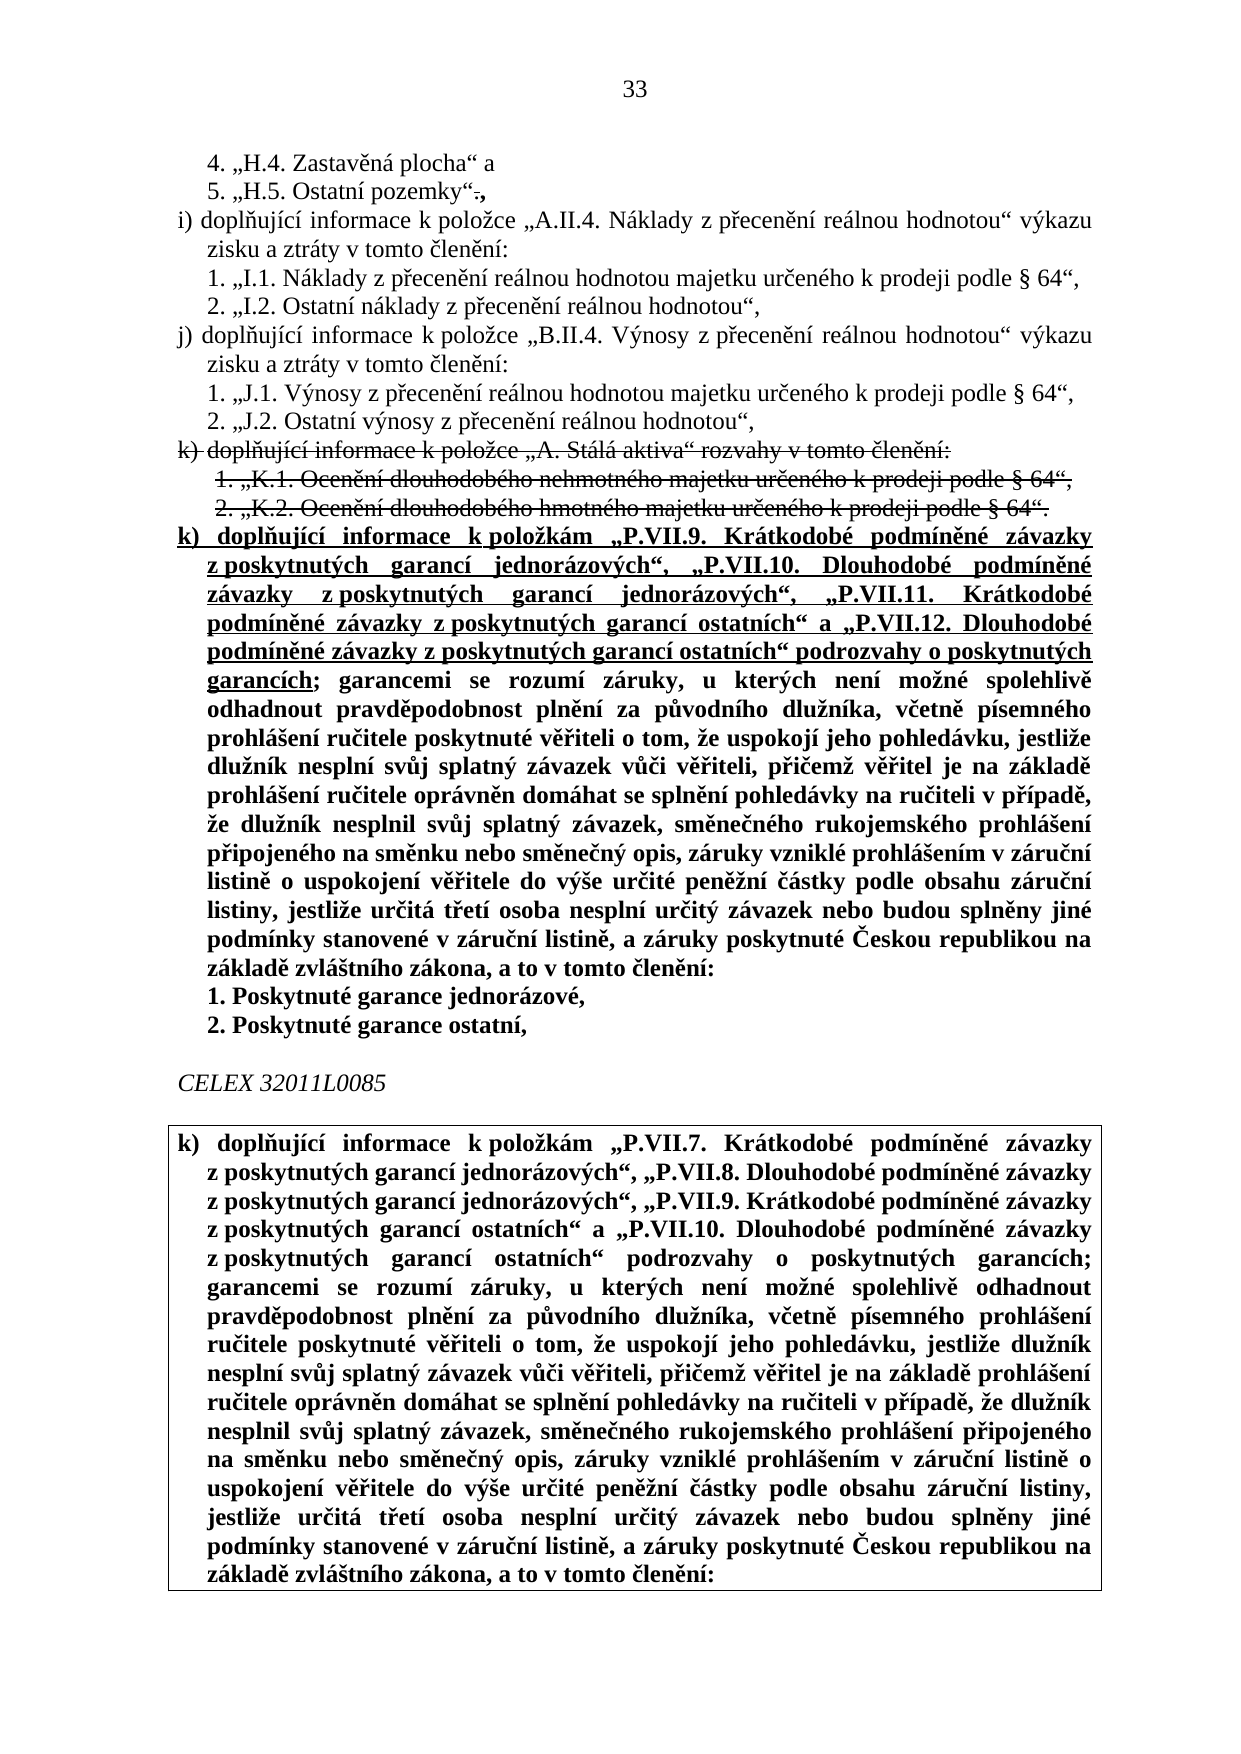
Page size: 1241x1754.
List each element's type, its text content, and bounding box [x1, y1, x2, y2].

text 2. Poskytnuté garance ostatní, [207, 1010, 1092, 1039]
text 2. „I.2. Ostatní náklady z přecenění reálnou hodnotou“, [207, 291, 1092, 320]
text i) doplňující informace k položce „A.II.4. Náklady z přecenění reálnou hodnotou“ výkazu zisku a ztráty v tomto členění: [177, 205, 1092, 263]
text k) doplňující informace k položkám „P.VII.7. Krátkodobé podmíněné závazky z poskytnutých garancí jednorázových“, „P.VII.8. Dlouhodobé podmíněné závazky z poskytnutých garancí jednorázových“, „P.VII.9. Krátkodobé podmíněné závazky z poskytnutých garancí ostatních“ a „P.VII.10. Dlouhodobé podmíněné závazky z poskytnutých garancí ostatních“ podrozvahy o poskytnutých garancích; garancemi se rozumí záruky, u kterých není možné spolehlivě odhadnout pravděpodobnost plnění za původního dlužníka, včetně písemného prohlášení ručitele poskytnuté věřiteli o tom, že uspokojí jeho pohledávku, jestliže dlužník nesplní svůj splatný závazek vůči věřiteli, přičemž věřitel je na základě prohlášení ručitele oprávněn domáhat se splnění pohledávky na ručiteli v případě, že dlužník nesplnil svůj splatný závazek, směnečného rukojemského prohlášení připojeného na směnku nebo směnečný opis, záruky vzniklé prohlášením v záruční listině o uspokojení věřitele do výše určité peněžní částky podle obsahu záruční listiny, jestliže určitá třetí osoba nesplní určitý závazek nebo budou splněny jiné podmínky stanovené v záruční listině, a záruky poskytnuté Českou republikou na základě zvláštního zákona, a to v tomto členění: [169, 1126, 1101, 1590]
text CELEX 32011L0085 [177, 1068, 1092, 1096]
text 5. „H.5. Ostatní pozemky“., [207, 176, 1092, 205]
text j) doplňující informace k položce „B.II.4. Výnosy z přecenění reálnou hodnotou“ výkazu zisku a ztráty v tomto členění: [177, 320, 1092, 378]
text 4. „H.4. Zastavěná plocha“ a [207, 148, 1092, 176]
text 1. „K.1. Ocenění dlouhodobého nehmotného majetku určeného k prodeji podle § 64“, [177, 464, 1092, 493]
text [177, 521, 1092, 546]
text 2. „J.2. Ostatní výnosy z přecenění reálnou hodnotou“, [207, 406, 1092, 435]
text 1. Poskytnuté garance jednorázové, [207, 981, 1092, 1010]
text 1. „J.1. Výnosy z přecenění reálnou hodnotou majetku určeného k prodeji podle § 64“, [207, 378, 1092, 406]
text k) doplňující informace k položce „A. Stálá aktiva“ rozvahy v tomto členění: [177, 435, 1092, 464]
text 1. „I.1. Náklady z přecenění reálnou hodnotou majetku určeného k prodeji podle § 64“, [207, 263, 1092, 291]
text k) doplňující informace k položkám „P.VII.9. Krátkodobé podmíněné závazky z poskytnutých garancí jednorázových“, „P.VII.10. Dlouhodobé podmíněné závazky z poskytnutých garancí jednorázových“, „P.VII.11. Krátkodobé podmíněné závazky z poskytnutých garancí ostatních“ a „P.VII.12. Dlouhodobé podmíněné závazky z poskytnutých garancí ostatních“ podrozvahy o poskytnutých garancích; garancemi se rozumí záruky, u kterých není možné spolehlivě odhadnout pravděpodobnost plnění za původního dlužníka, včetně písemného prohlášení ručitele poskytnuté věřiteli o tom, že uspokojí jeho pohledávku, jestliže dlužník nesplní svůj splatný závazek vůči věřiteli, přičemž věřitel je na základě prohlášení ručitele oprávněn domáhat se splnění pohledávky na ručiteli v případě, že dlužník nesplnil svůj splatný závazek, směnečného rukojemského prohlášení připojeného na směnku nebo směnečný opis, záruky vzniklé prohlášením v záruční listině o uspokojení věřitele do výše určité peněžní částky podle obsahu záruční listiny, jestliže určitá třetí osoba nesplní určitý závazek nebo budou splněny jiné podmínky stanovené v záruční listině, a záruky poskytnuté Českou republikou na základě zvláštního zákona, a to v tomto členění: [177, 547, 1092, 981]
text 2. „K.2. Ocenění dlouhodobého hmotného majetku určeného k prodeji podle § 64“. [177, 493, 1092, 521]
